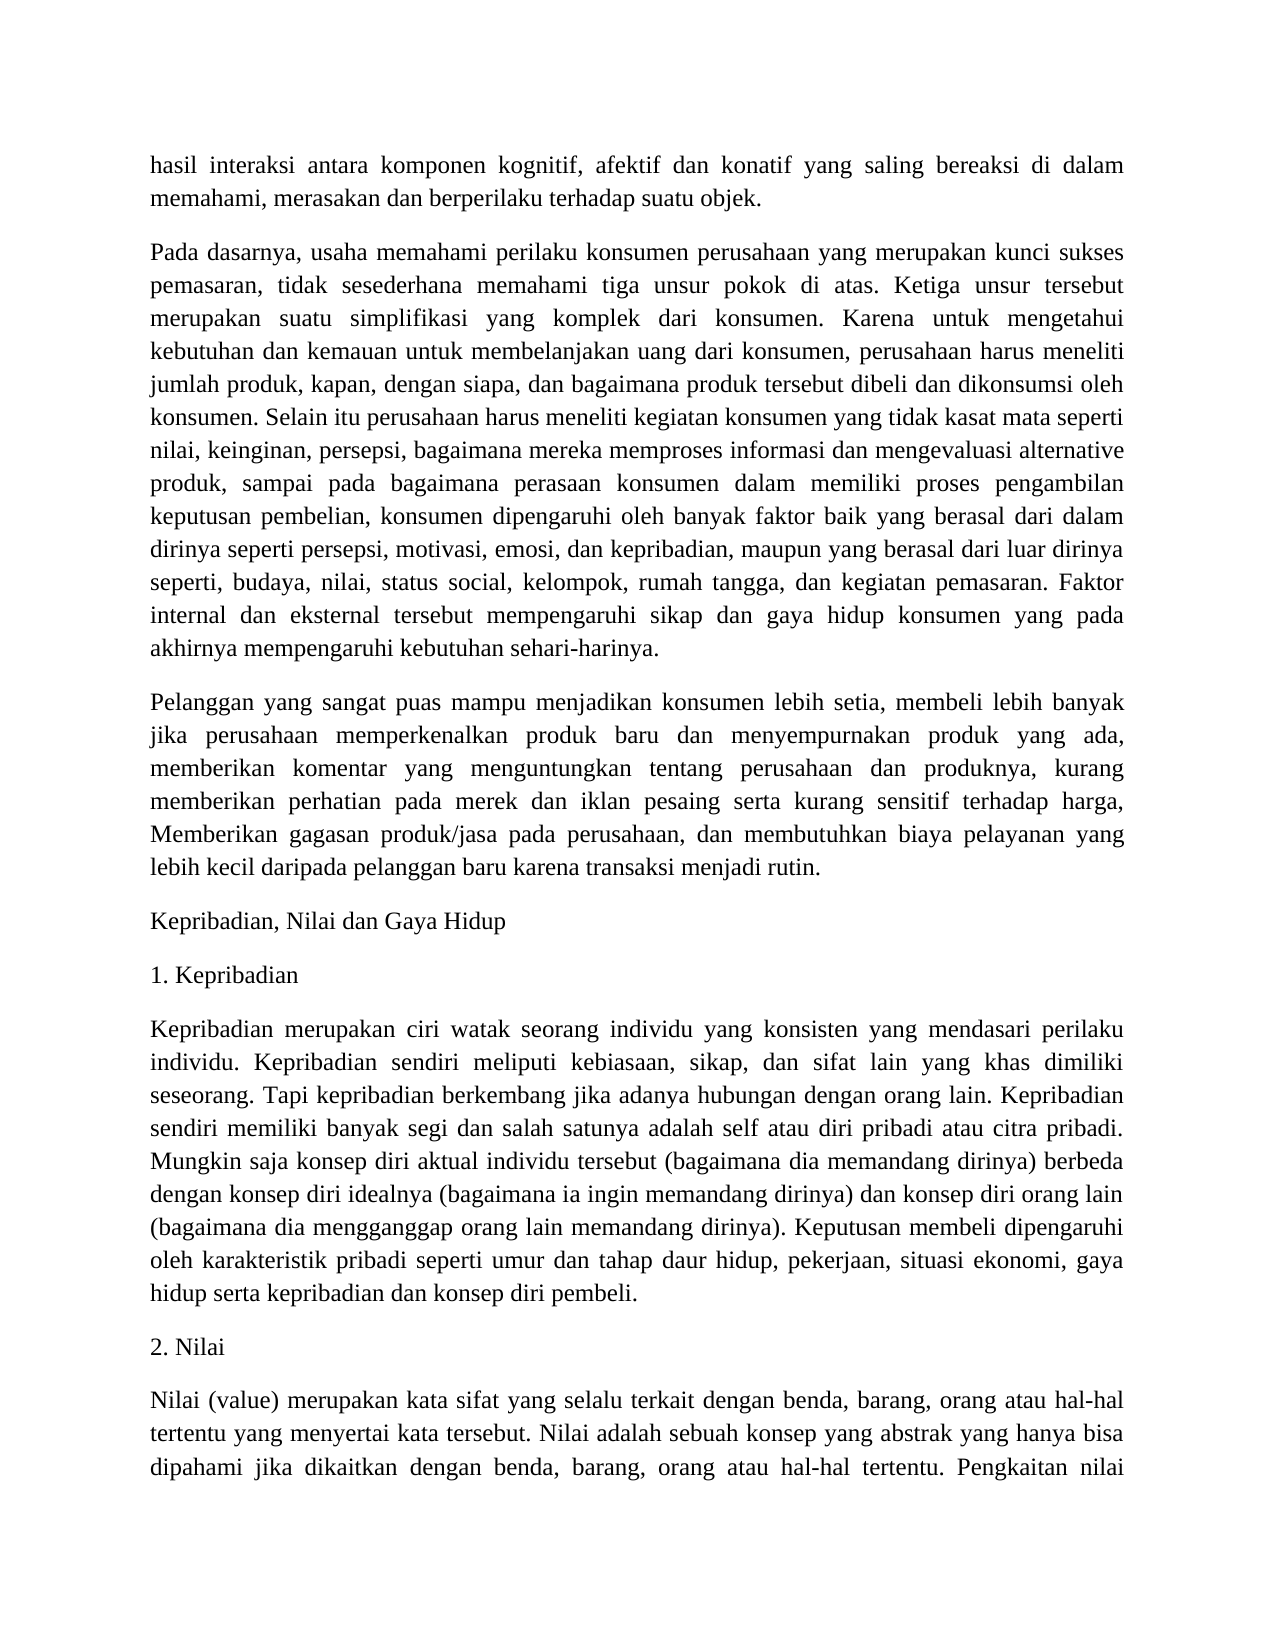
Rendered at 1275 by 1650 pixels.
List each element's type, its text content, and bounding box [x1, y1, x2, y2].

text Pelanggan yang sangat puas mampu menjadikan konsumen lebih setia, membeli lebih banyak jika perusahaan memperkenalkan produk baru dan menyempurnakan produk yang ada, memberikan komentar yang menguntungkan tentang perusahaan dan produknya, kurang memberikan perhatian pada merek dan iklan pesaing serta kurang sensitif terhadap harga, Memberikan gagasan produk/jasa pada perusahaan, dan membutuhkan biaya pelayanan yang lebih kecil daripada pelanggan baru karena transaksi menjadi rutin. [150, 687, 1125, 881]
text Kepribadian, Nilai dan Gaya Hidup [150, 906, 1125, 935]
text 1. Kepribadian [150, 960, 1125, 988]
text Pada dasarnya, usaha memahami perilaku konsumen perusahaan yang merupakan kunci sukses pemasaran, tidak sesederhana memahami tiga unsur pokok di atas. Ketiga unsur tersebut merupakan suatu simplifikasi yang komplek dari konsumen. Karena untuk mengetahui kebutuhan dan kemauan untuk membelanjakan uang dari konsumen, perusahaan harus meneliti jumlah produk, kapan, dengan siapa, dan bagaimana produk tersebut dibeli dan dikonsumsi oleh konsumen. Selain itu perusahaan harus meneliti kegiatan konsumen yang tidak kasat mata seperti nilai, keinginan, persepsi, bagaimana mereka memproses informasi dan mengevaluasi alternative produk, sampai pada bagaimana perasaan konsumen dalam memiliki proses pengambilan keputusan pembelian, konsumen dipengaruhi oleh banyak faktor baik yang berasal dari dalam dirinya seperti persepsi, motivasi, emosi, dan kepribadian, maupun yang berasal dari luar dirinya seperti, budaya, nilai, status social, kelompok, rumah tangga, dan kegiatan pemasaran. Faktor internal dan eksternal tersebut mempengaruhi sikap dan gaya hidup konsumen yang pada akhirnya mempengaruhi kebutuhan sehari-harinya. [150, 237, 1125, 662]
text 2. Nilai [150, 1332, 1125, 1360]
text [150, 150, 1125, 212]
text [150, 1386, 1125, 1480]
text Kepribadian merupakan ciri watak seorang individu yang konsisten yang mendasari perilaku individu. Kepribadian sendiri meliputi kebiasaan, sikap, dan sifat lain yang khas dimiliki seseorang. Tapi kepribadian berkembang jika adanya hubungan dengan orang lain. Kepribadian sendiri memiliki banyak segi dan salah satunya adalah self atau diri pribadi atau citra pribadi. Mungkin saja konsep diri aktual individu tersebut (bagaimana dia memandang dirinya) berbeda dengan konsep diri idealnya (bagaimana ia ingin memandang dirinya) dan konsep diri orang lain (bagaimana dia mengganggap orang lain memandang dirinya). Keputusan membeli dipengaruhi oleh karakteristik pribadi seperti umur dan tahap daur hidup, pekerjaan, situasi ekonomi, gaya hidup serta kepribadian dan konsep diri pembeli. [150, 1014, 1125, 1307]
